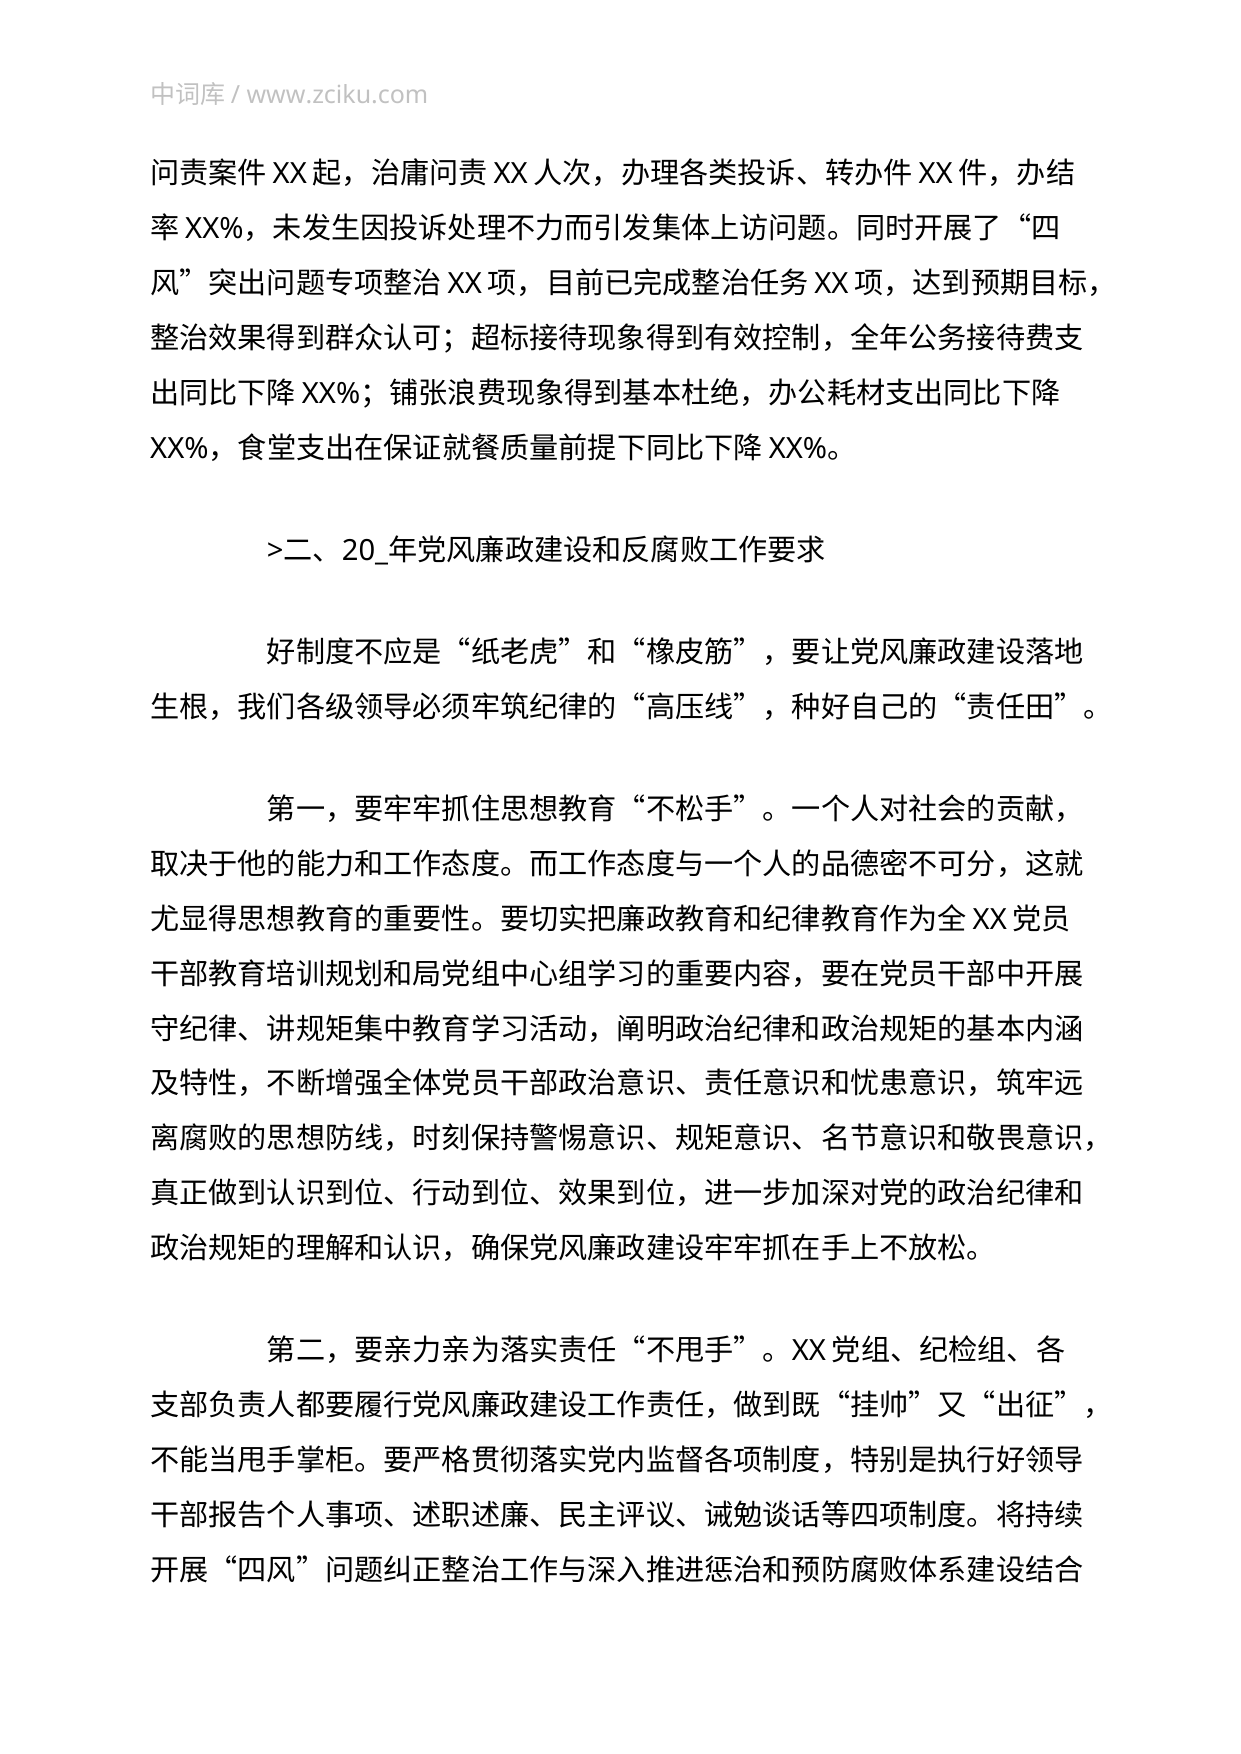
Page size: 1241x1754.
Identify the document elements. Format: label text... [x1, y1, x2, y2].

text 好制度不应是“纸老虎”和“橡皮筋”，要让党风廉政建设落地生根，我们各级领导必须牢筑纪律的“高压线”，种好自己的“责任田”。 [150, 629, 1090, 726]
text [150, 1327, 1090, 1588]
text 第一，要牢牢抓住思想教育“不松手”。一个人对社会的贡献，取决于他的能力和工作态度。而工作态度与一个人的品德密不可分，这就尤显得思想教育的重要性。要切实把廉政教育和纪律教育作为全XX党员干部教育培训规划和局党组中心组学习的重要内容，要在党员干部中开展守纪律、讲规矩集中教育学习活动，阐明政治纪律和政治规矩的基本内涵及特性，不断增强全体党员干部政治意识、责任意识和忧患意识，筑牢远离腐败的思想防线，时刻保持警惕意识、规矩意识、名节意识和敬畏意识，真正做到认识到位、行动到位、效果到位，进一步加深对党的政治纪律和政治规矩的理解和认识，确保党风廉政建设牢牢抓在手上不放松。 [150, 786, 1090, 1267]
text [150, 150, 1090, 467]
text >二、20_年党风廉政建设和反腐败工作要求 [150, 527, 1090, 569]
